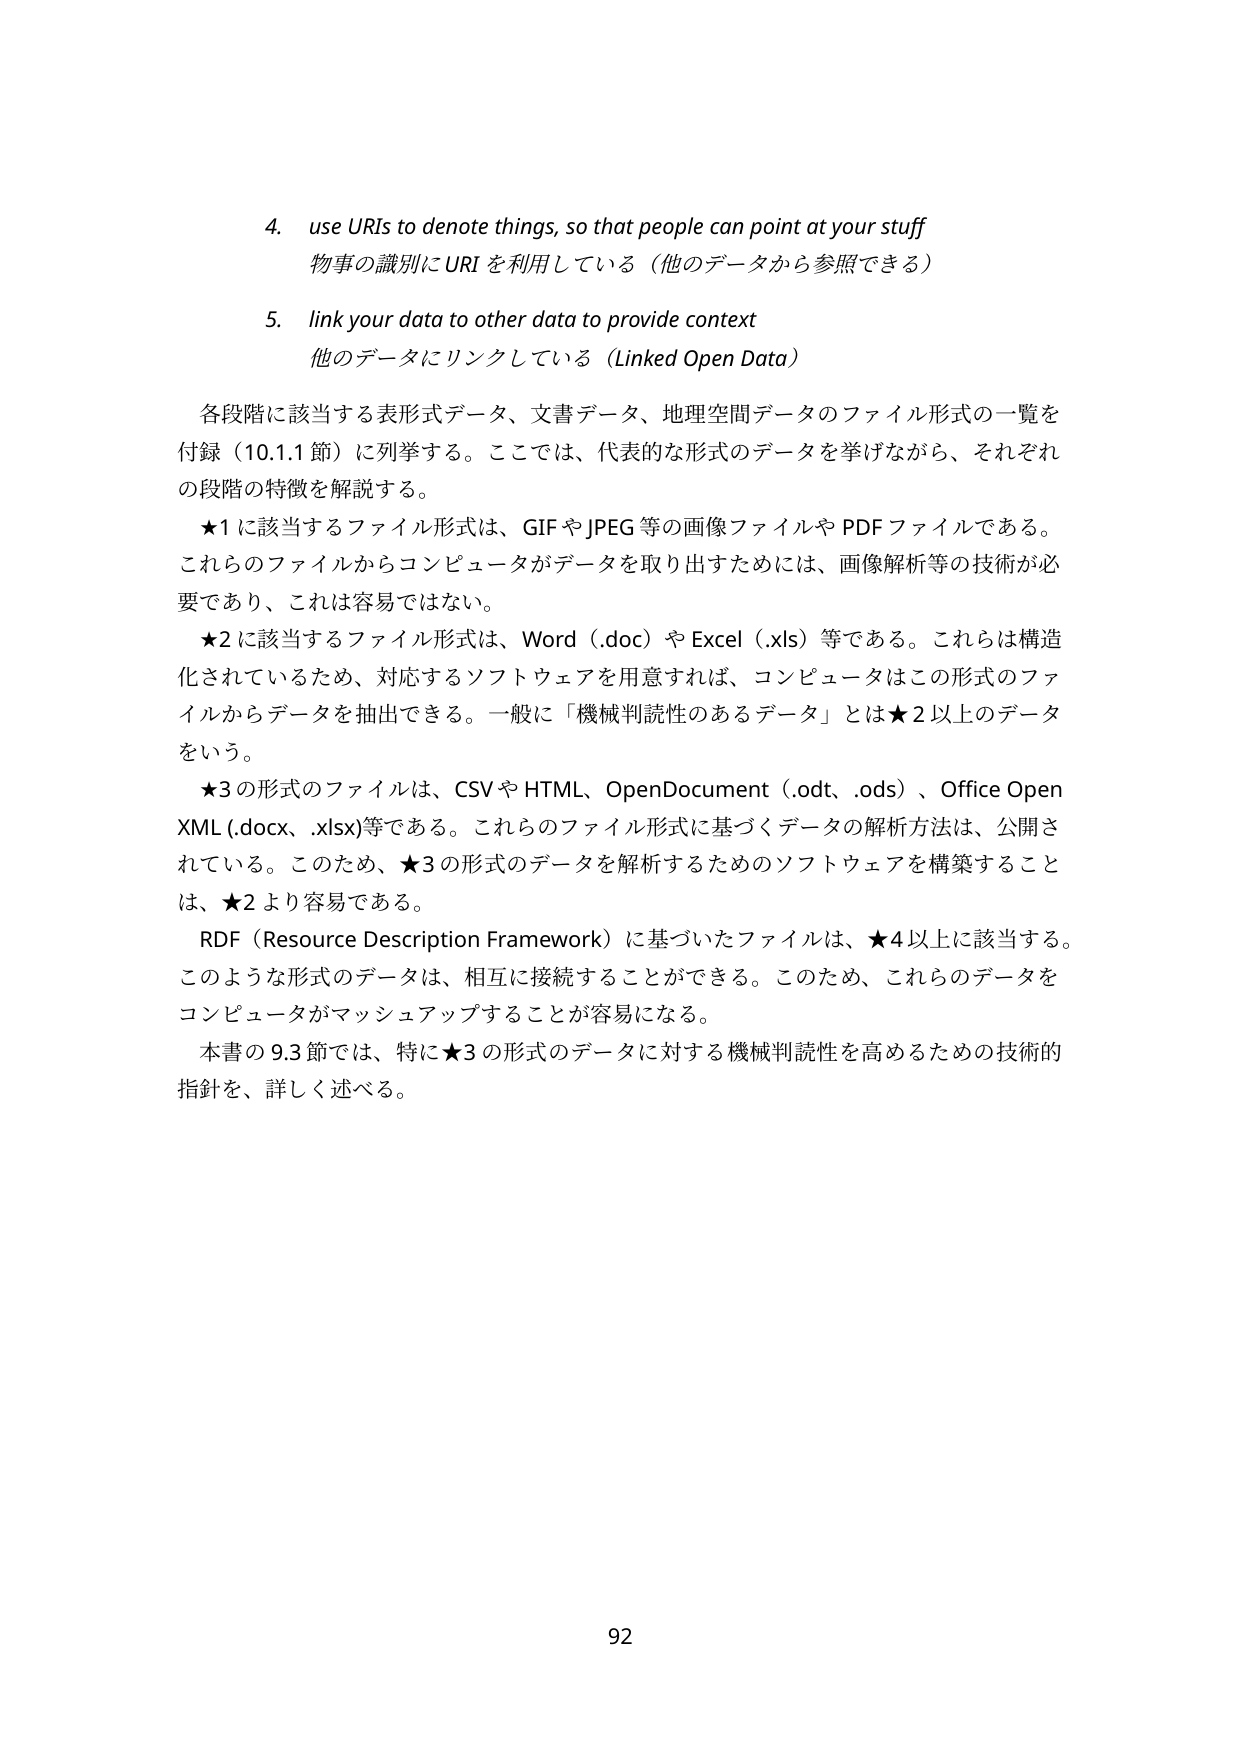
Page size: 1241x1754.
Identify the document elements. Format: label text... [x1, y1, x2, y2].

text ★2に該当するファイル形式は、Word（.doc）やExcel（.xls）等である。これらは構造化されているため、対応するソフトウェアを用意すれば、コンピュータはこの形式のファイルからデータを抽出できる。一般に「機械判読性のあるデータ」とは★2以上のデータをいう。 [177, 619, 1063, 769]
text RDF（Resource Description Framework）に基づいたファイルは、★4以上に該当する。このような形式のデータは、相互に接続することができる。このため、これらのデータをコンピュータがマッシュアップすることが容易になる。 [177, 919, 1063, 1032]
text 本書の9.3節では、特に★3の形式のデータに対する機械判読性を高めるための技術的指針を、詳しく述べる。 [177, 1032, 1063, 1107]
text 各段階に該当する表形式データ、文書データ、地理空間データのファイル形式の一覧を付録（10.1.1節）に列挙する。ここでは、代表的な形式のデータを挙げながら、それぞれの段階の特徴を解説する。 [177, 394, 1063, 507]
list use URIs to denote things, so that people can point at your stuff 物事の識別にURIを利用している（他のデータから参照できる） [265, 207, 997, 282]
list link your data to other data to provide context 他のデータにリンクしている（Linked Open Data） [265, 301, 1019, 376]
text ★3の形式のファイルは、CSVやHTML、OpenDocument（.odt、.ods）、Office Open XML (.docx、.xlsx)等である。これらのファイル形式に基づくデータの解析方法は、公開されている。このため、★3の形式のデータを解析するためのソフトウェアを構築することは、★2より容易である。 [177, 769, 1063, 919]
text ★1に該当するファイル形式は、GIFやJPEG等の画像ファイルやPDFファイルである。これらのファイルからコンピュータがデータを取り出すためには、画像解析等の技術が必要であり、これは容易ではない。 [177, 507, 1063, 619]
